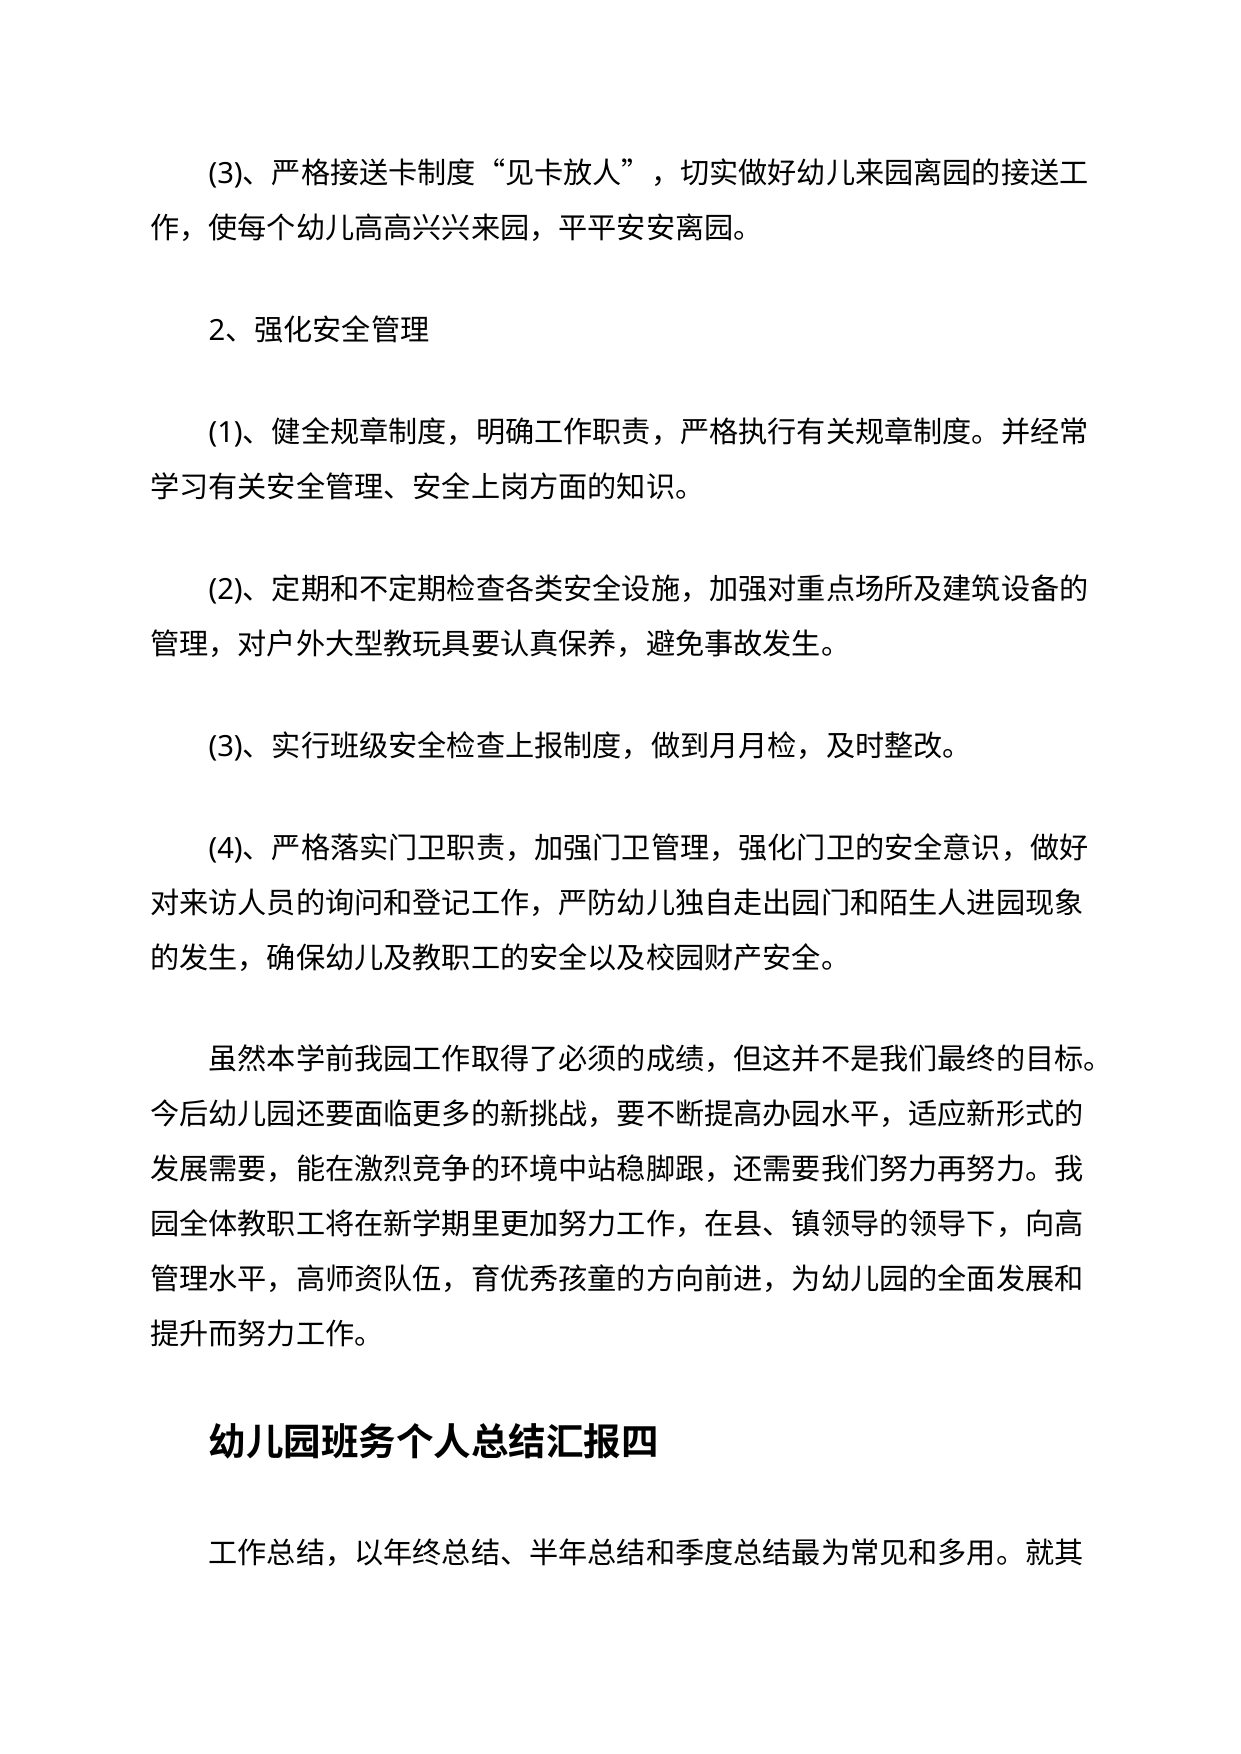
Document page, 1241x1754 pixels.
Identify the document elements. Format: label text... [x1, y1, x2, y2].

text 幼儿园班务个人总结汇报四 [150, 1412, 1090, 1466]
text (3)、实行班级安全检查上报制度，做到月月检，及时整改。 [150, 722, 1090, 765]
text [150, 1529, 1090, 1572]
text 2、强化安全管理 [150, 307, 1090, 349]
text (2)、定期和不定期检查各类安全设施，加强对重点场所及建筑设备的管理，对户外大型教玩具要认真保养，避免事故发生。 [150, 566, 1090, 663]
text (3)、严格接送卡制度“见卡放人”，切实做好幼儿来园离园的接送工作，使每个幼儿高高兴兴来园，平平安安离园。 [150, 150, 1090, 247]
text 虽然本学前我园工作取得了必须的成绩，但这并不是我们最终的目标。今后幼儿园还要面临更多的新挑战，要不断提高办园水平，适应新形式的发展需要，能在激烈竞争的环境中站稳脚跟，还需要我们努力再努力。我园全体教职工将在新学期里更加努力工作，在县、镇领导的领导下，向高管理水平，高师资队伍，育优秀孩童的方向前进，为幼儿园的全面发展和提升而努力工作。 [150, 1036, 1090, 1353]
text (4)、严格落实门卫职责，加强门卫管理，强化门卫的安全意识，做好对来访人员的询问和登记工作，严防幼儿独自走出园门和陌生人进园现象的发生，确保幼儿及教职工的安全以及校园财产安全。 [150, 824, 1090, 976]
text (1)、健全规章制度，明确工作职责，严格执行有关规章制度。并经常学习有关安全管理、安全上岗方面的知识。 [150, 409, 1090, 506]
